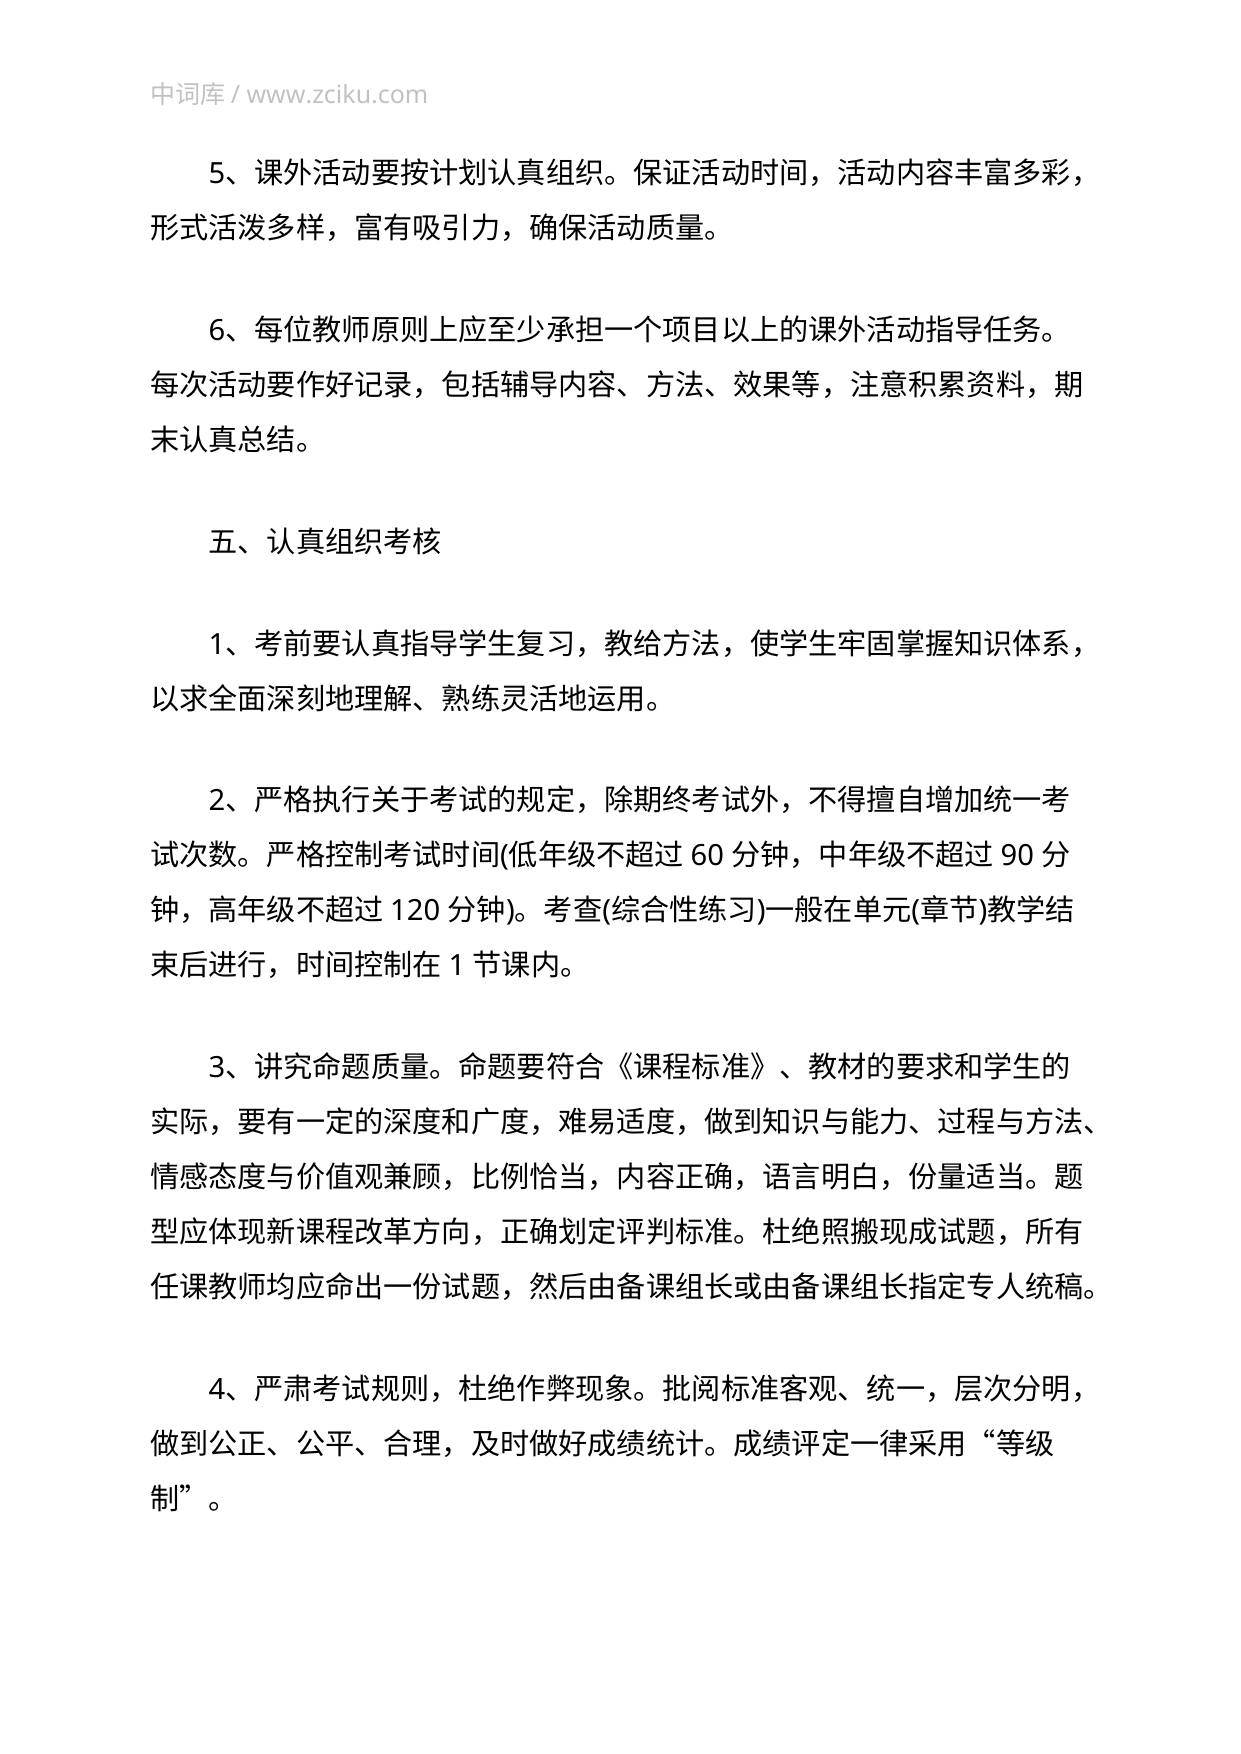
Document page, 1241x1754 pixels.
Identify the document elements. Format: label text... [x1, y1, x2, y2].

text 五、认真组织考核 [150, 518, 1090, 561]
text 3、讲究命题质量。命题要符合《课程标准》、教材的要求和学生的实际，要有一定的深度和广度，难易适度，做到知识与能力、过程与方法、情感态度与价值观兼顾，比例恰当，内容正确，语言明白，份量适当。题型应体现新课程改革方向，正确划定评判标准。杜绝照搬现成试题，所有任课教师均应命出一份试题，然后由备课组长或由备课组长指定专人统稿。 [150, 1044, 1090, 1306]
text 2、严格执行关于考试的规定，除期终考试外，不得擅自增加统一考试次数。严格控制考试时间(低年级不超过 60 分钟，中年级不超过 90 分钟，高年级不超过 120 分钟)。考查(综合性练习)一般在单元(章节)教学结束后进行，时间控制在 1 节课内。 [150, 777, 1090, 984]
text 6、每位教师原则上应至少承担一个项目以上的课外活动指导任务。每次活动要作好记录，包括辅导内容、方法、效果等，注意积累资料，期末认真总结。 [150, 307, 1090, 459]
text 5、课外活动要按计划认真组织。保证活动时间，活动内容丰富多彩，形式活泼多样，富有吸引力，确保活动质量。 [150, 150, 1090, 247]
text 4、严肃考试规则，杜绝作弊现象。批阅标准客观、统一，层次分明，做到公正、公平、合理，及时做好成绩统计。成绩评定一律采用“等级制”。 [150, 1365, 1090, 1518]
text 1、考前要认真指导学生复习，教给方法，使学生牢固掌握知识体系，以求全面深刻地理解、熟练灵活地运用。 [150, 620, 1090, 717]
